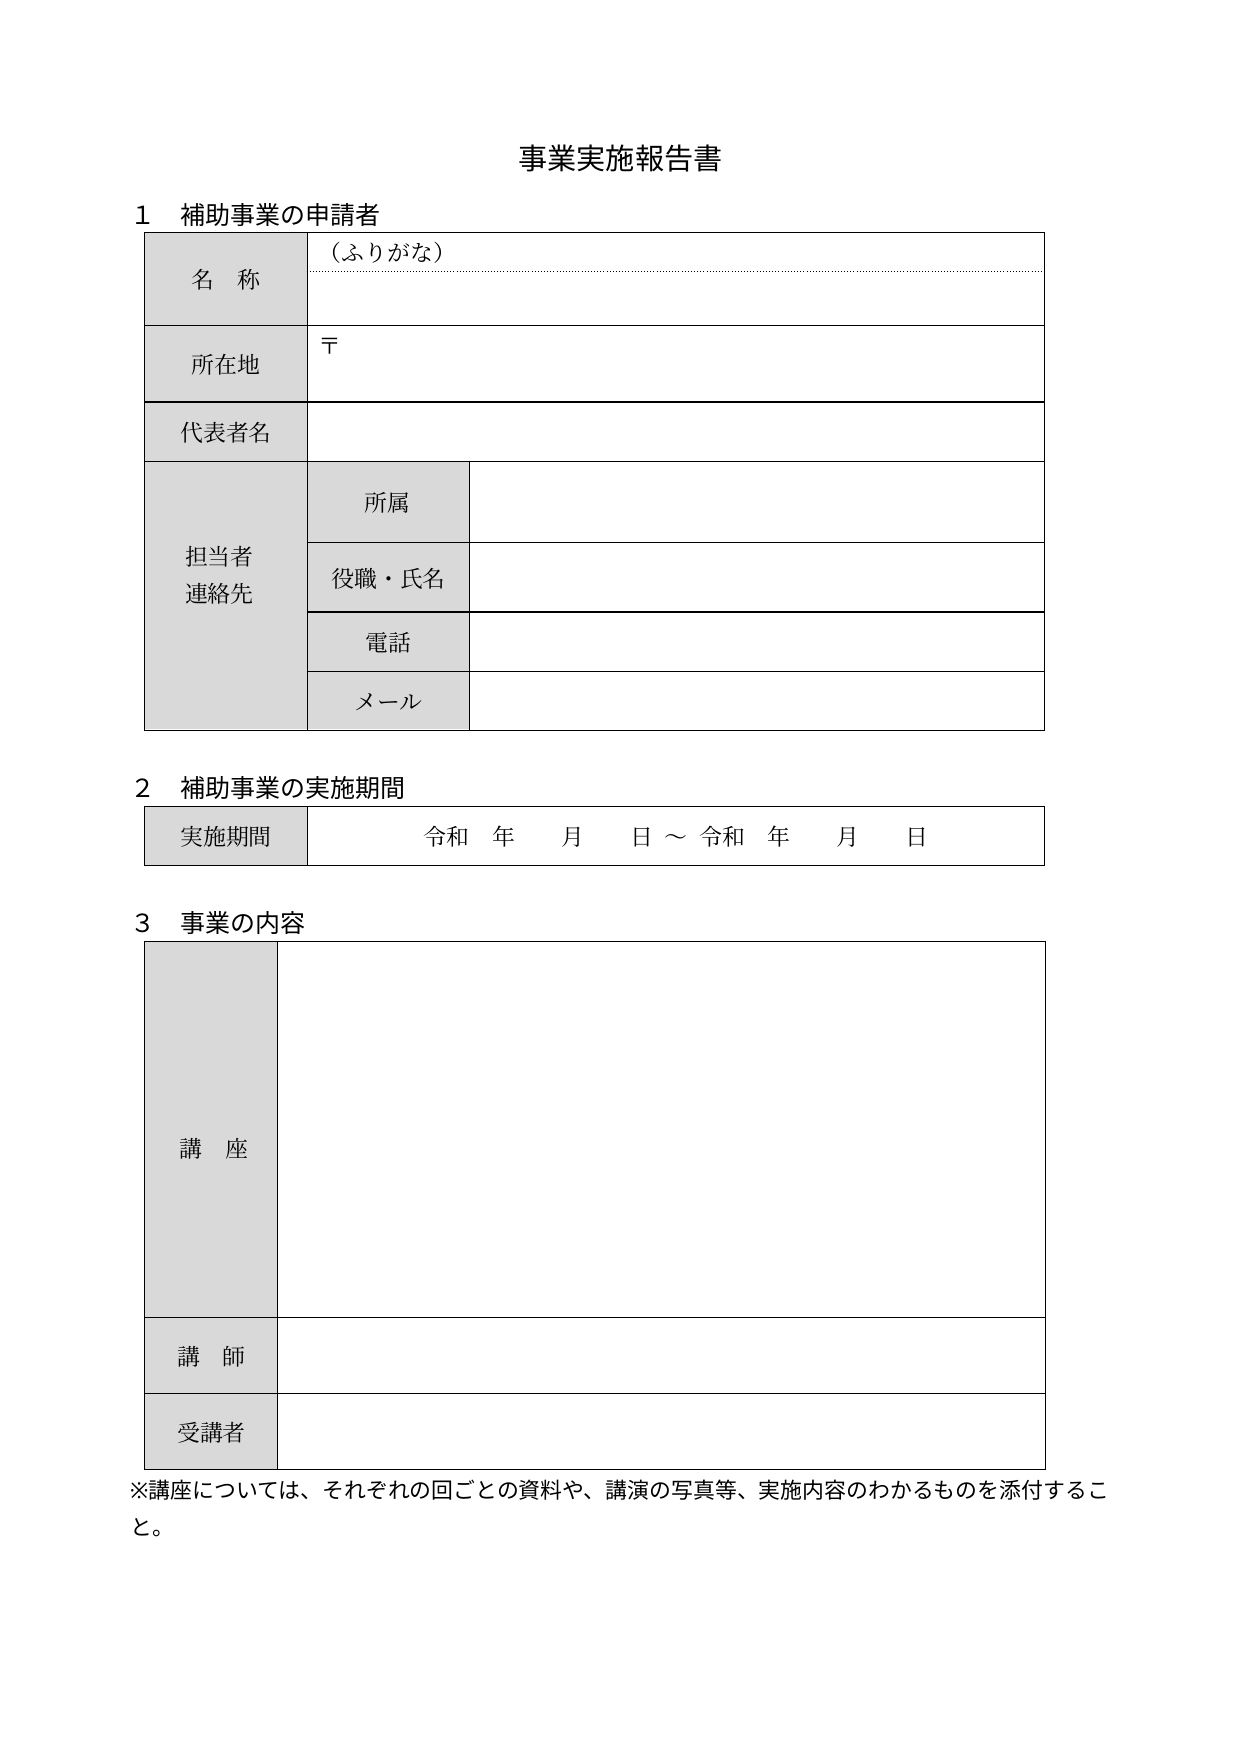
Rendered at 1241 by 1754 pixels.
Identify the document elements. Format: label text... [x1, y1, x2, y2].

table_cell メール [308, 672, 469, 729]
text 事業実施報告書 [130, 119, 1110, 194]
table_cell [470, 462, 1044, 542]
table_cell [470, 543, 1044, 611]
table_cell 所在地 [145, 326, 307, 401]
table_cell 担当者 連絡先 [145, 462, 307, 729]
table_cell [470, 672, 1044, 729]
text １ 補助事業の申請者 [130, 194, 1110, 232]
table_cell 役職・氏名 [308, 543, 469, 611]
table_cell [278, 1394, 1045, 1469]
text ２ 補助事業の実施期間 [130, 768, 1110, 806]
table_header 講 座 [145, 942, 277, 1317]
table_header 名 称 [145, 233, 307, 325]
table_cell [308, 403, 1044, 461]
table_cell [308, 271, 1044, 325]
text ※講座については、それぞれの回ごとの資料や、講演の写真等、実施内容のわかるものを添付すること。 [130, 1470, 1110, 1545]
table_header 令和 年 月 日 ～ 令和 年 月 日 [308, 807, 1044, 865]
table_header 実施期間 [145, 807, 307, 865]
table_cell 電話 [308, 613, 469, 671]
table_cell 所属 [308, 462, 469, 542]
table_header （ふりがな） [308, 233, 1044, 271]
table_cell 講 師 [145, 1318, 277, 1393]
table_cell [470, 613, 1044, 671]
table_cell [278, 1318, 1045, 1393]
table_cell 〒 [308, 326, 1044, 401]
table_cell 代表者名 [145, 403, 307, 461]
text ３ 事業の内容 [130, 903, 1110, 941]
table_cell 受講者 [145, 1394, 277, 1469]
table_header [278, 942, 1045, 1317]
